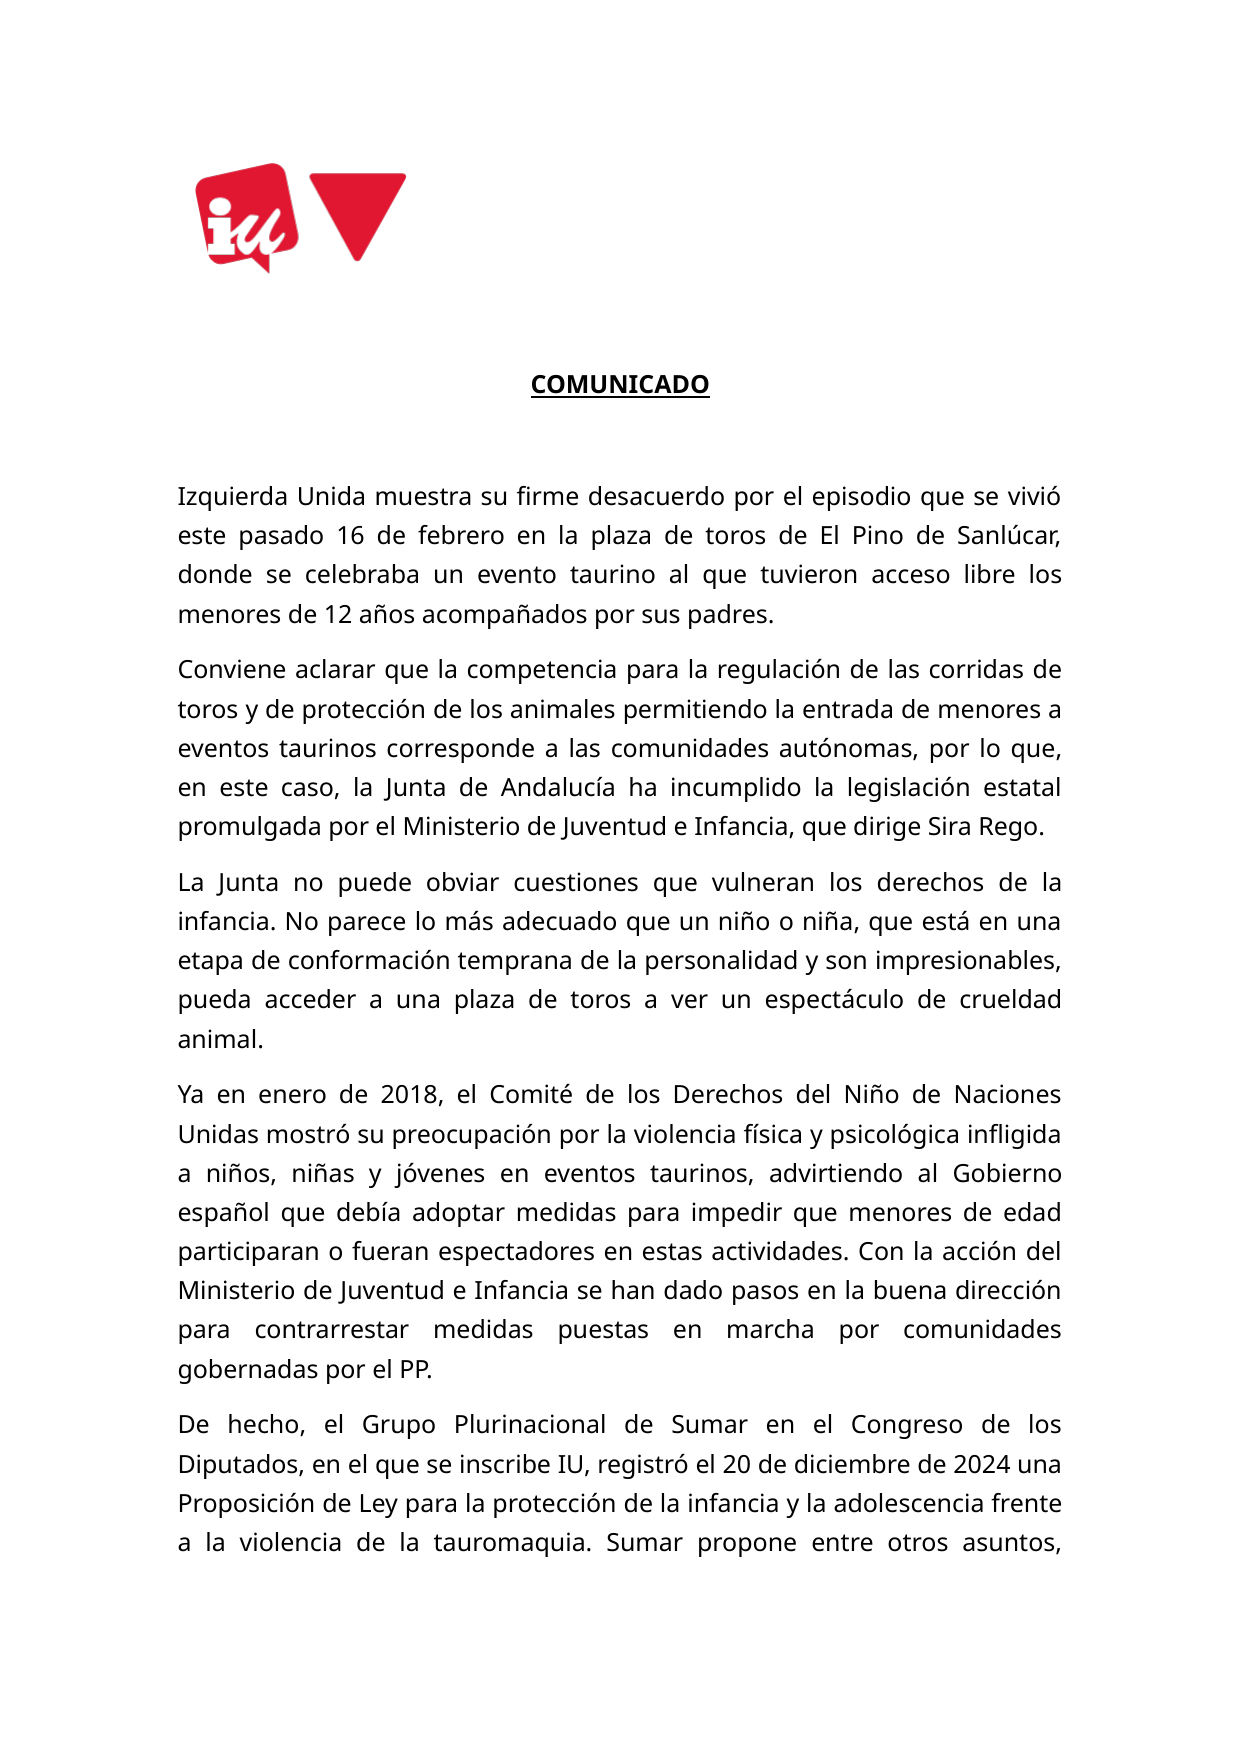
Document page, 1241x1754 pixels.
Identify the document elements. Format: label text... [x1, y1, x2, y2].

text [177, 1407, 1063, 1559]
text Conviene aclarar que la competencia para la regulación de las corridas de toros y de protección de los animales permitiendo la entrada de menores a eventos taurinos corresponde a las comunidades autónomas, por lo que, en este caso, la Junta de Andalucía ha incumplido la legislación estatal promulgada por el Ministerio de Juventud e Infancia, que dirige Sira Rego. [177, 652, 1063, 843]
text La Junta no puede obviar cuestiones que vulneran los derechos de la infancia. No parece lo más adecuado que un niño o niña, que está en una etapa de conformación temprana de la personalidad y son impresionables, pueda acceder a una plaza de toros a ver un espectáculo de crueldad animal. [177, 865, 1063, 1055]
text COMUNICADO [177, 367, 1063, 401]
picture [177, 147, 424, 290]
text Izquierda Unida muestra su firme desacuerdo por el episodio que se vivió este pasado 16 de febrero en la plaza de toros de El Pino de Sanlúcar, donde se celebraba un evento taurino al que tuvieron acceso libre los menores de 12 años acompañados por sus padres. [177, 479, 1063, 630]
text Ya en enero de 2018, el Comité de los Derechos del Niño de Naciones Unidas mostró su preocupación por la violencia física y psicológica infligida a niños, niñas y jóvenes en eventos taurinos, advirtiendo al Gobierno español que debía adoptar medidas para impedir que menores de edad participaran o fueran espectadores en estas actividades. Con la acción del Ministerio de Juventud e Infancia se han dado pasos en la buena dirección para contrarrestar medidas puestas en marcha por comunidades gobernadas por el PP. [177, 1077, 1063, 1385]
